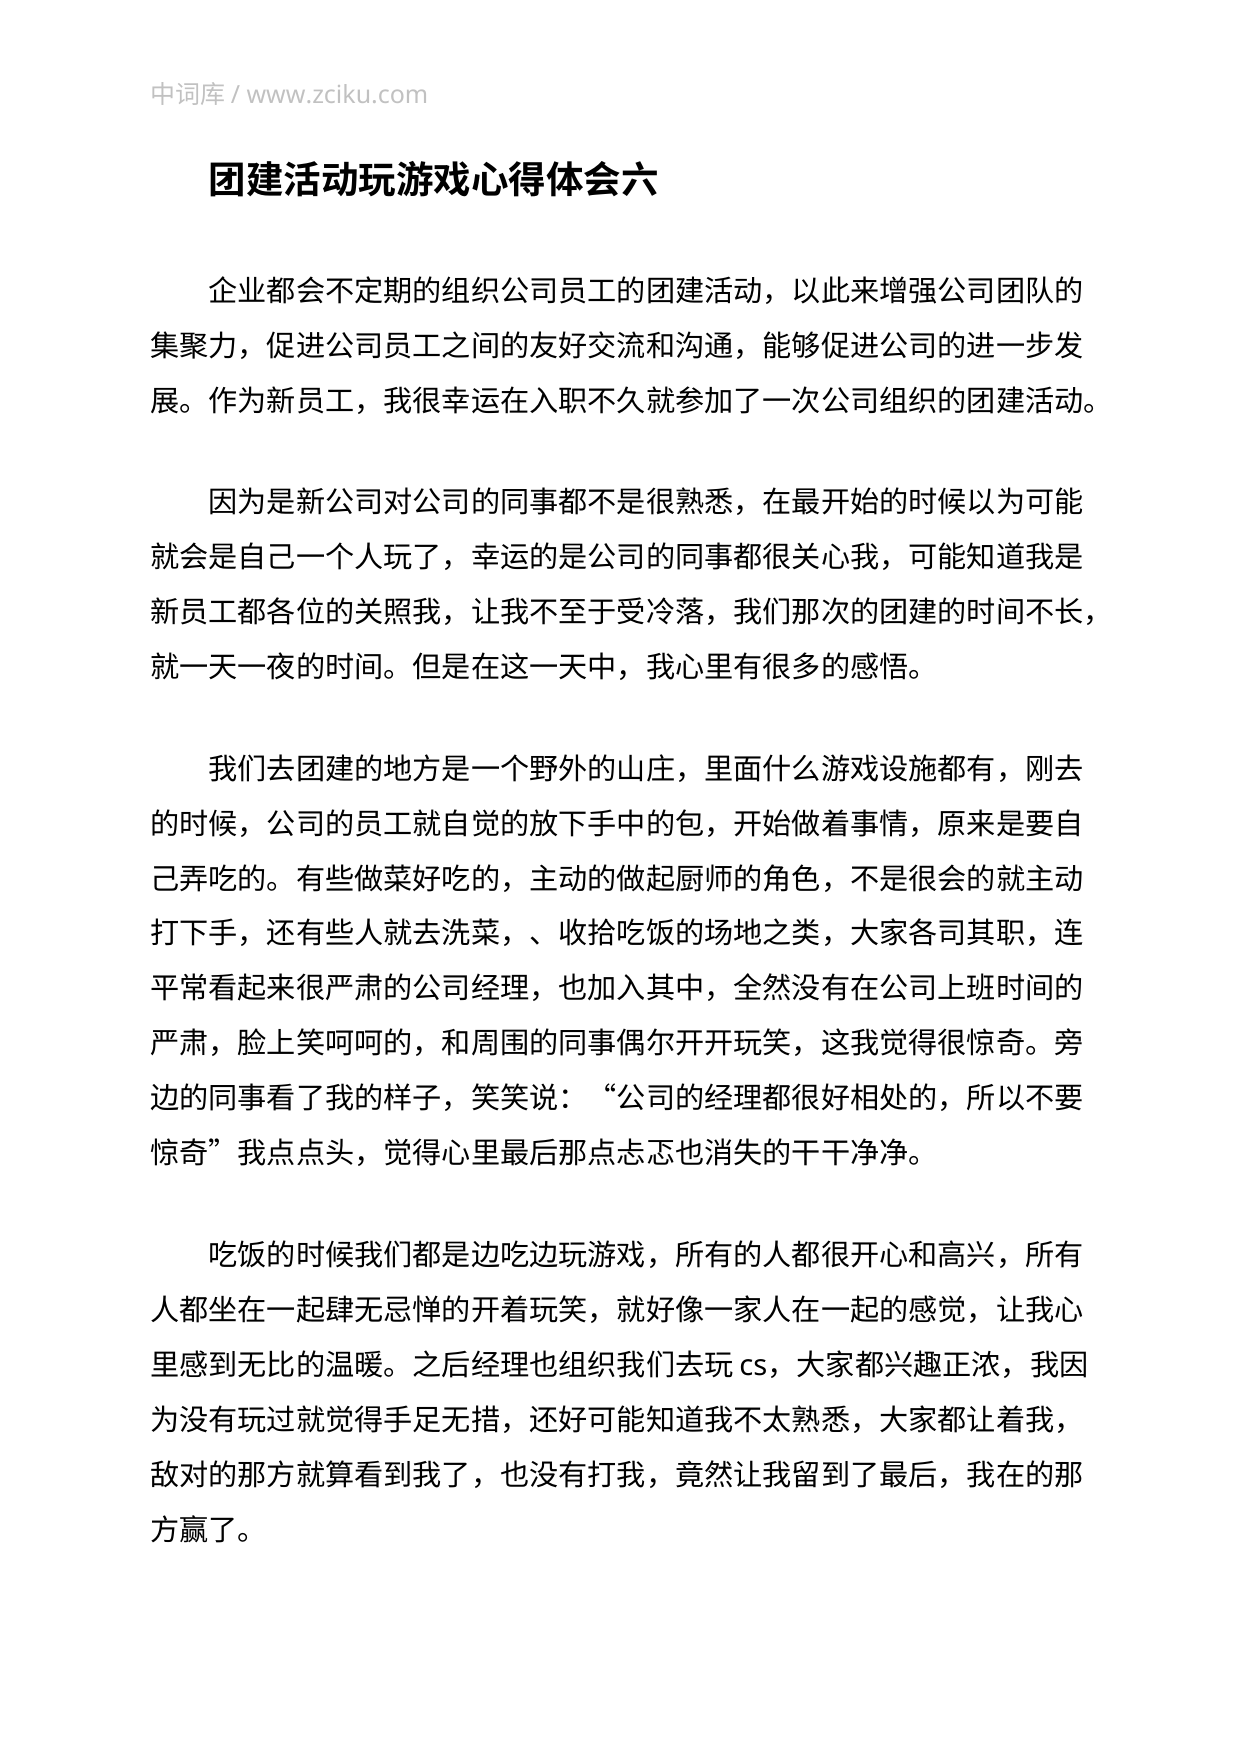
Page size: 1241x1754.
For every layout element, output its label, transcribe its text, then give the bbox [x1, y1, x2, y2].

text 因为是新公司对公司的同事都不是很熟悉，在最开始的时候以为可能就会是自己一个人玩了，幸运的是公司的同事都很关心我，可能知道我是新员工都各位的关照我，让我不至于受冷落，我们那次的团建的时间不长，就一天一夜的时间。但是在这一天中，我心里有很多的感悟。 [150, 479, 1090, 686]
text 团建活动玩游戏心得体会六 [150, 150, 1090, 204]
text 我们去团建的地方是一个野外的山庄，里面什么游戏设施都有，刚去的时候，公司的员工就自觉的放下手中的包，开始做着事情，原来是要自己弄吃的。有些做菜好吃的，主动的做起厨师的角色，不是很会的就主动打下手，还有些人就去洗菜，、收拾吃饭的场地之类，大家各司其职，连平常看起来很严肃的公司经理，也加入其中，全然没有在公司上班时间的严肃，脸上笑呵呵的，和周围的同事偶尔开开玩笑，这我觉得很惊奇。旁边的同事看了我的样子，笑笑说：“公司的经理都很好相处的，所以不要惊奇”我点点头，觉得心里最后那点忐忑也消失的干干净净。 [150, 745, 1090, 1172]
text 吃饭的时候我们都是边吃边玩游戏，所有的人都很开心和高兴，所有人都坐在一起肆无忌惮的开着玩笑，就好像一家人在一起的感觉，让我心里感到无比的温暖。之后经理也组织我们去玩cs，大家都兴趣正浓，我因为没有玩过就觉得手足无措，还好可能知道我不太熟悉，大家都让着我，敌对的那方就算看到我了，也没有打我，竟然让我留到了最后，我在的那方赢了。 [150, 1231, 1090, 1548]
text 企业都会不定期的组织公司员工的团建活动，以此来增强公司团队的集聚力，促进公司员工之间的友好交流和沟通，能够促进公司的进一步发展。作为新员工，我很幸运在入职不久就参加了一次公司组织的团建活动。 [150, 267, 1090, 419]
